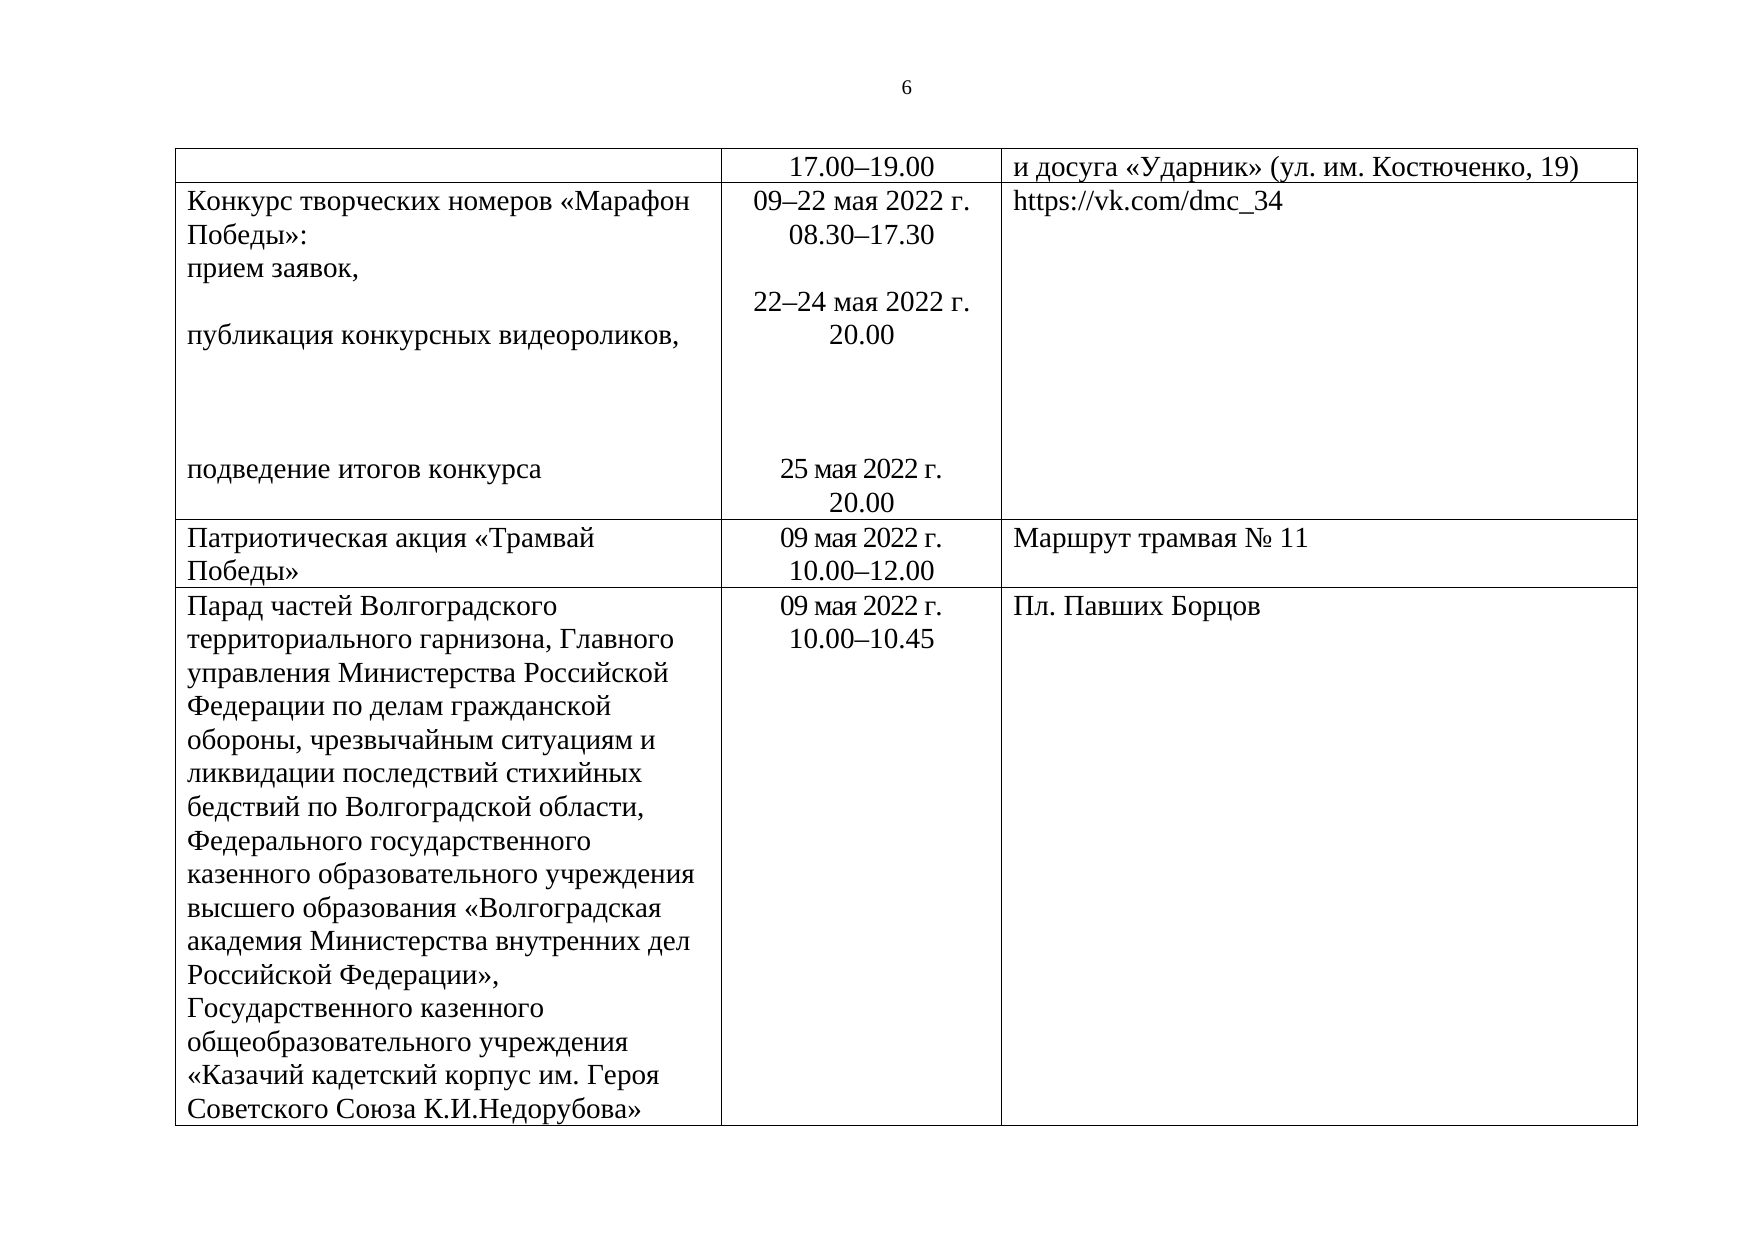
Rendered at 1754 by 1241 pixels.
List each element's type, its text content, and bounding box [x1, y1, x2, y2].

table_cell 09 мая 2022 г. 10.00–10.45 [722, 588, 1001, 1124]
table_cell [1002, 149, 1637, 182]
table_cell Пл. Павших Борцов [1002, 588, 1637, 1124]
table_cell https://vk.com/dmc_34 [1002, 183, 1637, 519]
table_cell 09–22 мая 2022 г. 08.30–17.30 22–24 мая 2022 г. 20.00 25 мая 2022 г. 20.00 [722, 183, 1001, 519]
table_cell Конкурс творческих номеров «Марафон Победы»: прием заявок, публикация конкурсных видеороликов, подведение итогов конкурса [176, 183, 721, 519]
table_cell 09 мая 2022 г. 10.00–12.00 [722, 520, 1001, 587]
table_cell Парад частей Волгоградского территориального гарнизона, Главного управления Министерства Российской Федерации по делам гражданской обороны, чрезвычайным ситуациям и ликвидации последствий стихийных бедствий по Волгоградской области, Федерального государственного казенного образовательного учреждения высшего образования «Волгоградская академия Министерства внутренних дел Российской Федерации», Государственного казенного общеобразовательного учреждения «Казачий кадетский корпус им. Героя Советского Союза К.И.Недорубова» [176, 588, 721, 1124]
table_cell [176, 149, 721, 182]
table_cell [722, 149, 1001, 182]
table_cell Маршрут трамвая № 11 [1002, 520, 1637, 587]
table_cell Патриотическая акция «Трамвай Победы» [176, 520, 721, 587]
